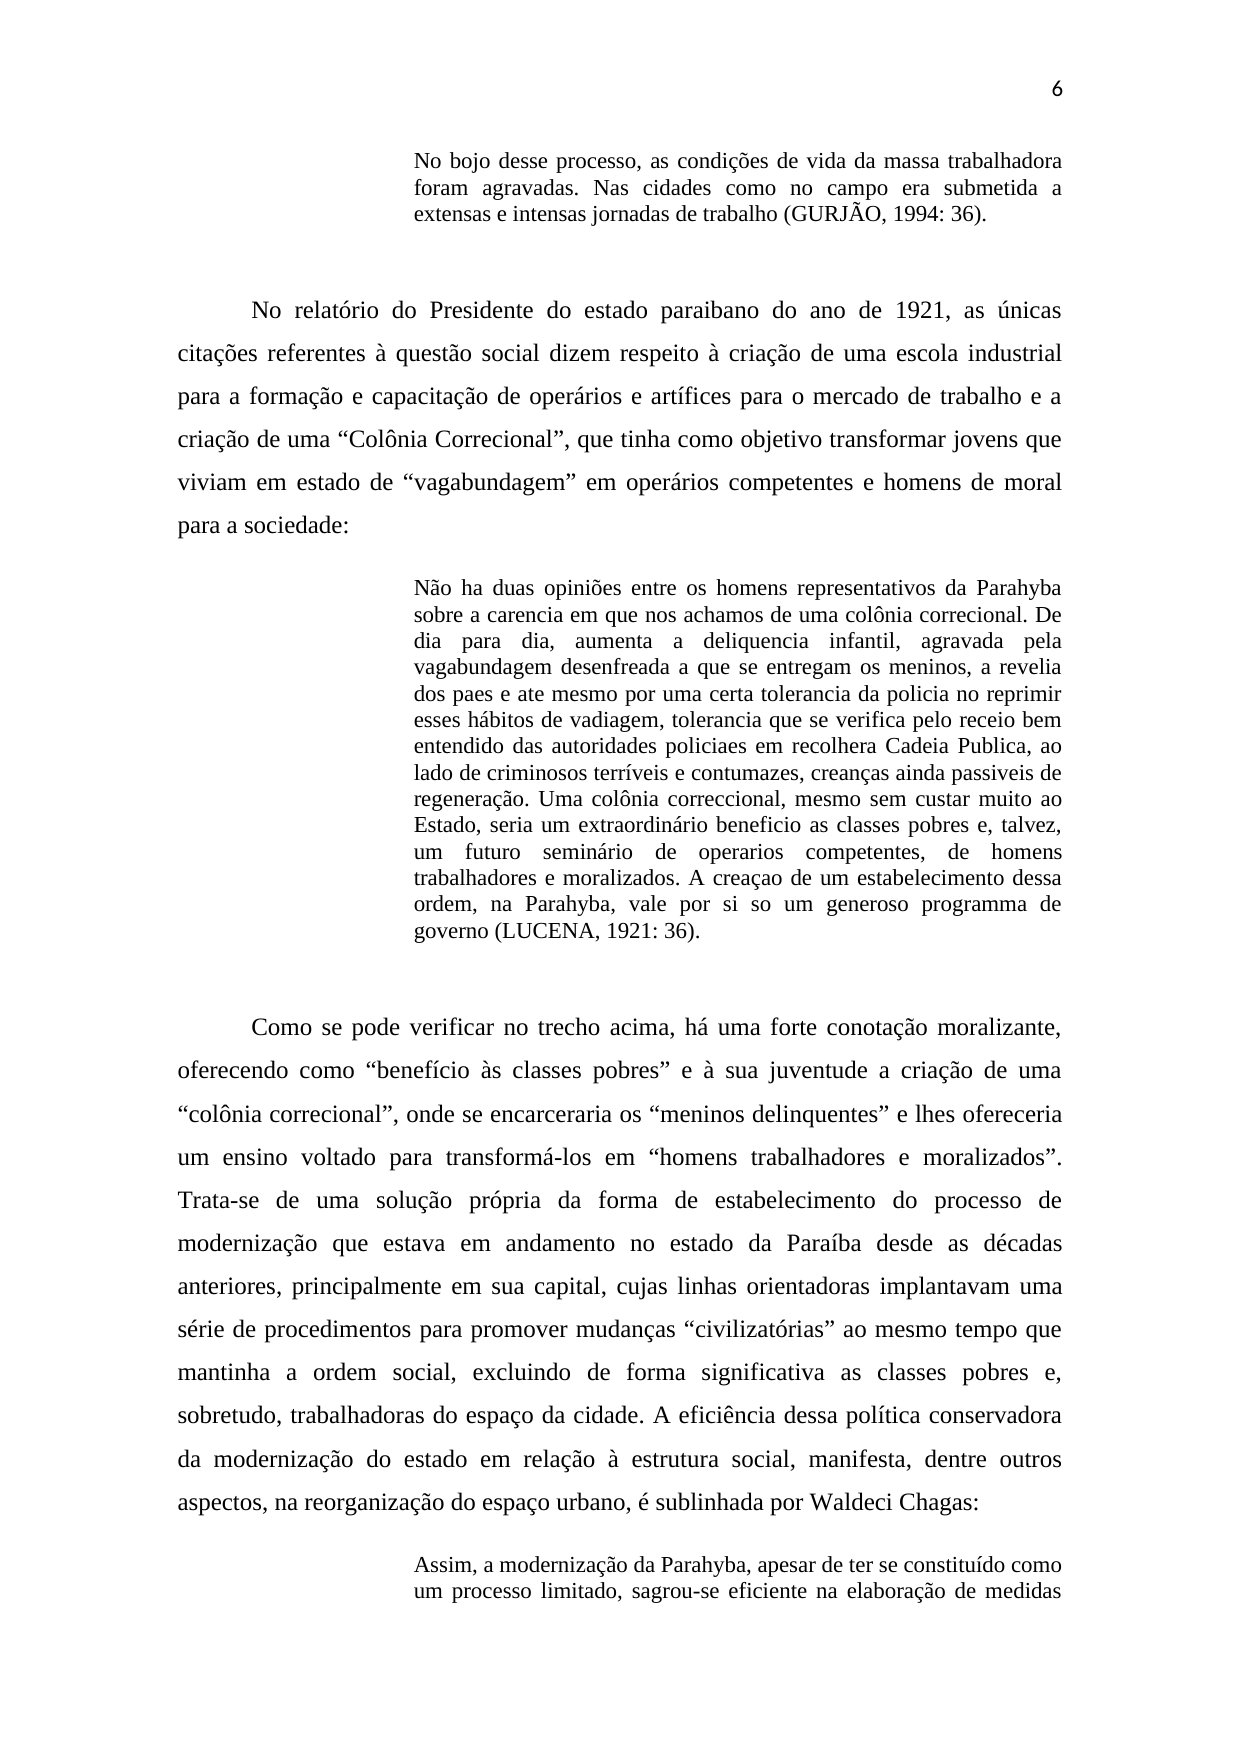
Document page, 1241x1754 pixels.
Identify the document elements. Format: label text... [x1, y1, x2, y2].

text Não ha duas opiniões entre os homens representativos da Parahyba sobre a carencia em que nos achamos de uma colônia correcional. De dia para dia, aumenta a deliquencia infantil, agravada pela vagabundagem desenfreada a que se entregam os meninos, a revelia dos paes e ate mesmo por uma certa tolerancia da policia no reprimir esses hábitos de vadiagem, tolerancia que se verifica pelo receio bem entendido das autoridades policiaes em recolhera Cadeia Publica, ao lado de criminosos terríveis e contumazes, creanças ainda passiveis de regeneração. Uma colônia correccional, mesmo sem custar muito ao Estado, seria um extraordinário beneficio as classes pobres e, talvez, um futuro seminário de operarios competentes, de homens trabalhadores e moralizados. A creaçao de um estabelecimento dessa ordem, na Parahyba, vale por si so um generoso programma de governo (LUCENA, 1921: 36). [413, 574, 1063, 943]
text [413, 1551, 1063, 1603]
text No relatório do Presidente do estado paraibano do ano de 1921, as únicas citações referentes à questão social dizem respeito à criação de uma escola industrial para a formação e capacitação de operários e artífices para o mercado de trabalho e a criação de uma “Colônia Correcional”, que tinha como objetivo transformar jovens que viviam em estado de “vagabundagem” em operários competentes e homens de moral para a sociedade: [177, 295, 1063, 539]
text No bojo desse processo, as condições de vida da massa trabalhadora foram agravadas. Nas cidades como no campo era submetida a extensas e intensas jornadas de trabalho (GURJÃO, 1994: 36). [413, 148, 1063, 227]
text Como se pode verificar no trecho acima, há uma forte conotação moralizante, oferecendo como “benefício às classes pobres” e à sua juventude a criação de uma “colônia correcional”, onde se encarceraria os “meninos delinquentes” e lhes ofereceria um ensino voltado para transformá-los em “homens trabalhadores e moralizados”. Trata-se de uma solução própria da forma de estabelecimento do processo de modernização que estava em andamento no estado da Paraíba desde as décadas anteriores, principalmente em sua capital, cujas linhas orientadoras implantavam uma série de procedimentos para promover mudanças “civilizatórias” ao mesmo tempo que mantinha a ordem social, excluindo de forma significativa as classes pobres e, sobretudo, trabalhadoras do espaço da cidade. A eficiência dessa política conservadora da modernização do estado em relação à estrutura social, manifesta, dentre outros aspectos, na reorganização do espaço urbano, é sublinhada por Waldeci Chagas: [177, 1012, 1063, 1516]
